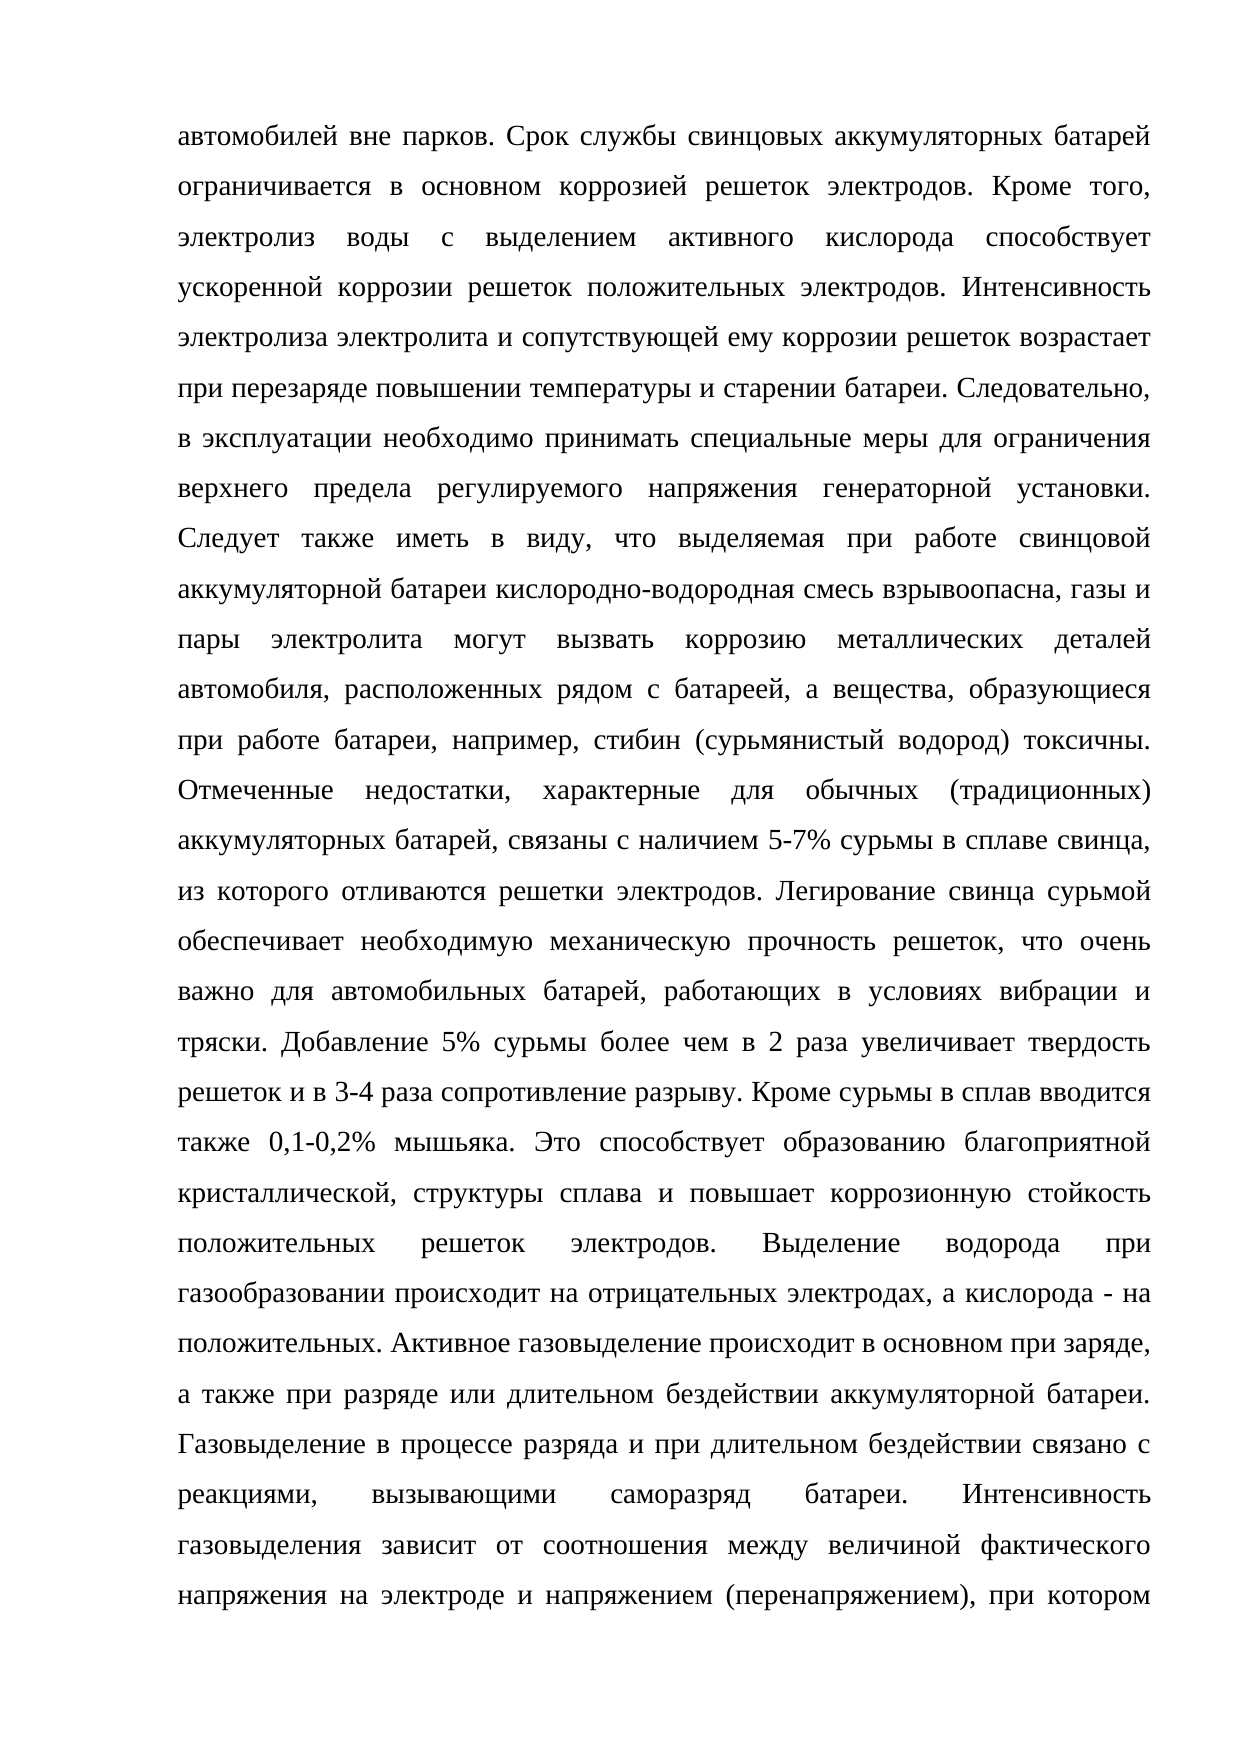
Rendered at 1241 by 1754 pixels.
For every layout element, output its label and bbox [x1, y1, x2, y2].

text [177, 118, 1152, 1611]
